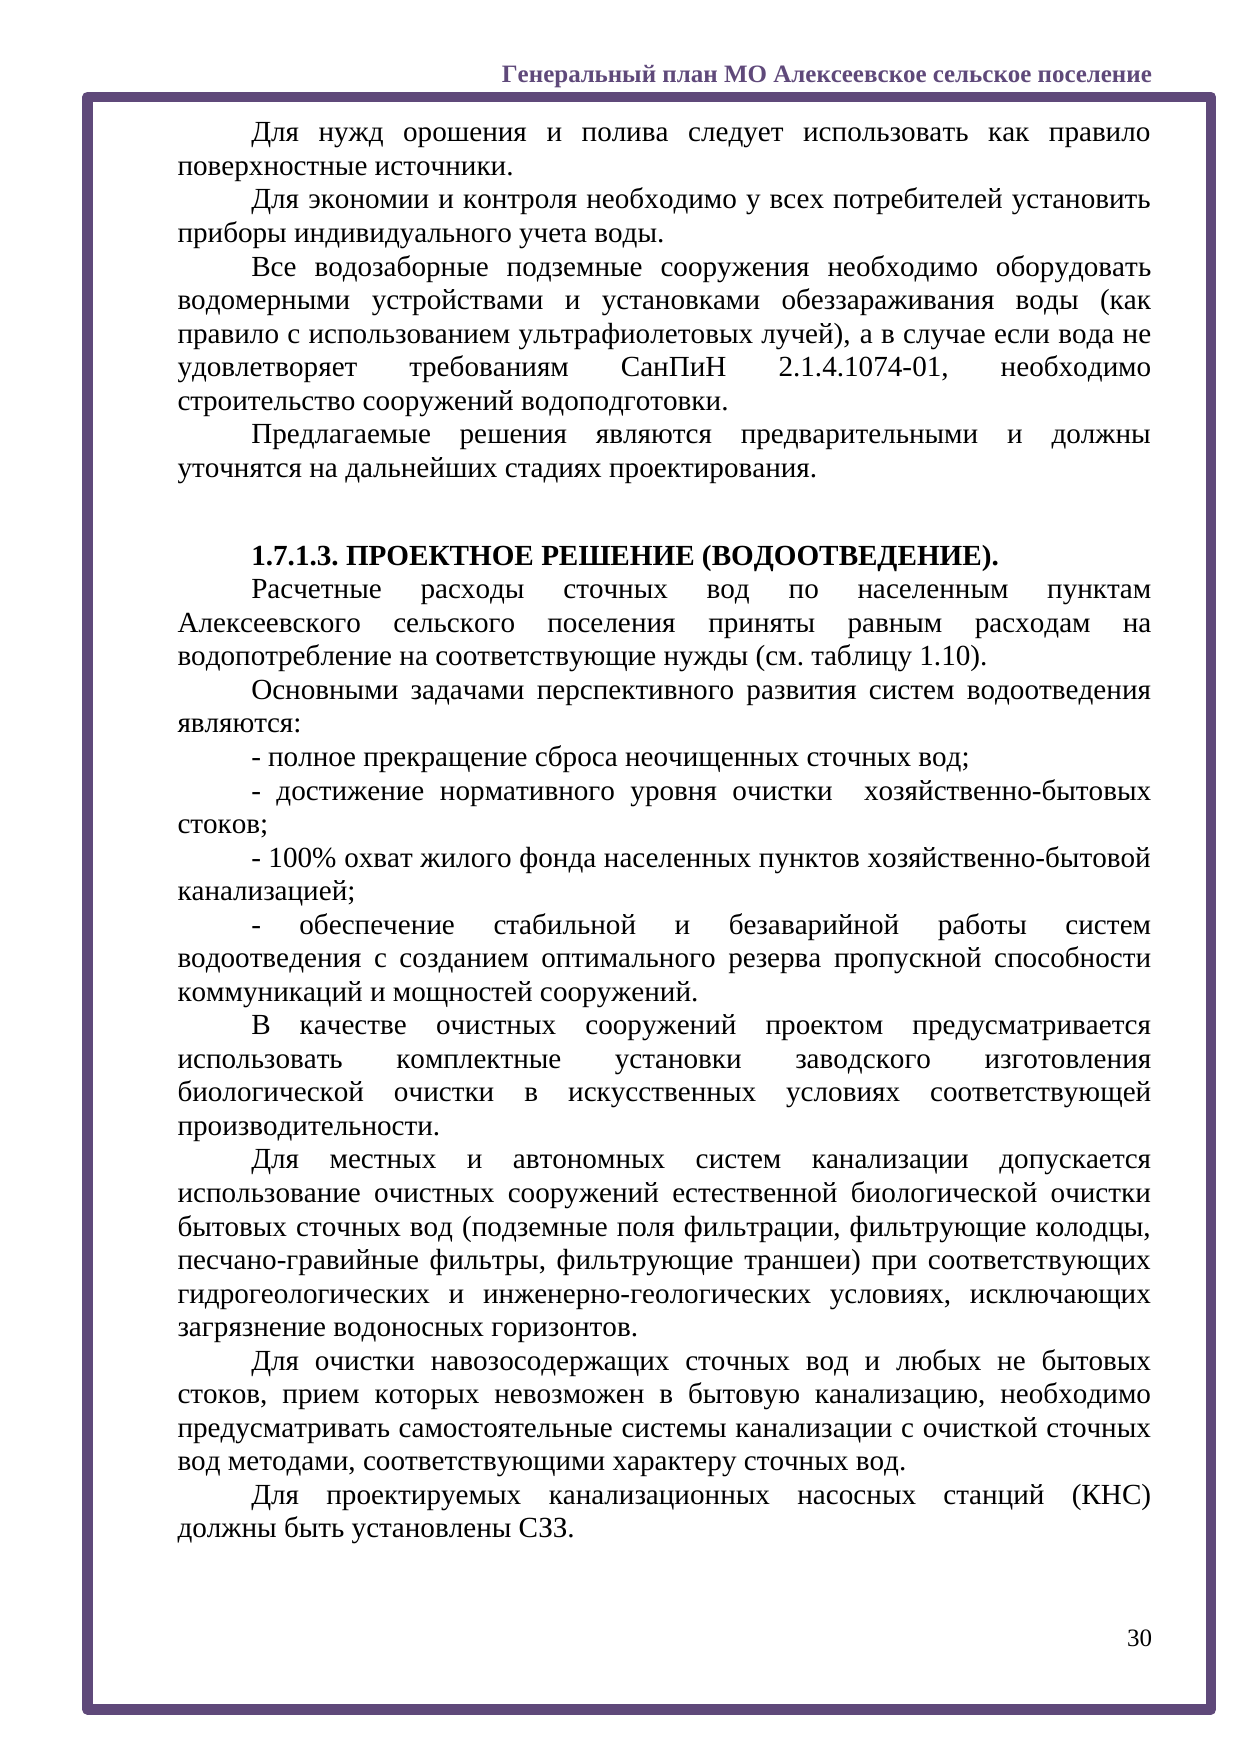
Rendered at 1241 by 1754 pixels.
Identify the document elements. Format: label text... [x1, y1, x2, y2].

text Предлагаемые решения являются предварительными и должны уточнятся на дальнейших стадиях проектирования. [177, 416, 1152, 483]
text - достижение нормативного уровня очистки хозяйственно-бытовых стоков; [177, 773, 1152, 840]
text - полное прекращение сброса неочищенных сточных вод; [177, 739, 1152, 773]
text Для экономии и контроля необходимо у всех потребителей установить приборы индивидуального учета воды. [177, 182, 1152, 249]
text Для местных и автономных систем канализации допускается использование очистных сооружений естественной биологической очистки бытовых сточных вод (подземные поля фильтрации, фильтрующие колодцы, песчано-гравийные фильтры, фильтрующие траншеи) при соответствующих гидрогеологических и инженерно-геологических условиях, исключающих загрязнение водоносных горизонтов. [177, 1142, 1152, 1343]
text Расчетные расходы сточных вод по населенным пунктам Алексеевского сельского поселения приняты равным расходам на водопотребление на соответствующие нужды (см. таблицу 1.10). [177, 571, 1152, 672]
text Для очистки навозосодержащих сточных вод и любых не бытовых стоков, прием которых невозможен в бытовую канализацию, необходимо предусматривать самостоятельные системы канализации с очисткой сточных вод методами, соответствующими характеру сточных вод. [177, 1343, 1152, 1477]
subtitle 1.7.1.3. Проектное решение (водоотведение). [177, 538, 1152, 571]
text В качестве очистных сооружений проектом предусматривается использовать комплектные установки заводского изготовления биологической очистки в искусственных условиях соответствующей производительности. [177, 1007, 1152, 1142]
text - обеспечение стабильной и безаварийной работы систем водоотведения с созданием оптимального резерва пропускной способности коммуникаций и мощностей сооружений. [177, 907, 1152, 1007]
text - 100% охват жилого фонда населенных пунктов хозяйственно-бытовой канализацией; [177, 840, 1152, 907]
text Для проектируемых канализационных насосных станций (КНС) должны быть установлены СЗЗ. [177, 1477, 1152, 1544]
text Основными задачами перспективного развития систем водоотведения являются: [177, 672, 1152, 739]
text Для нужд орошения и полива следует использовать как правило поверхностные источники. [177, 114, 1152, 182]
text Все водозаборные подземные сооружения необходимо оборудовать водомерными устройствами и установками обеззараживания воды (как правило с использованием ультрафиолетовых лучей), а в случае если вода не удовлетворяет требованиям СанПиН 2.1.4.1074-01, необходимо строительство сооружений водоподготовки. [177, 249, 1152, 416]
